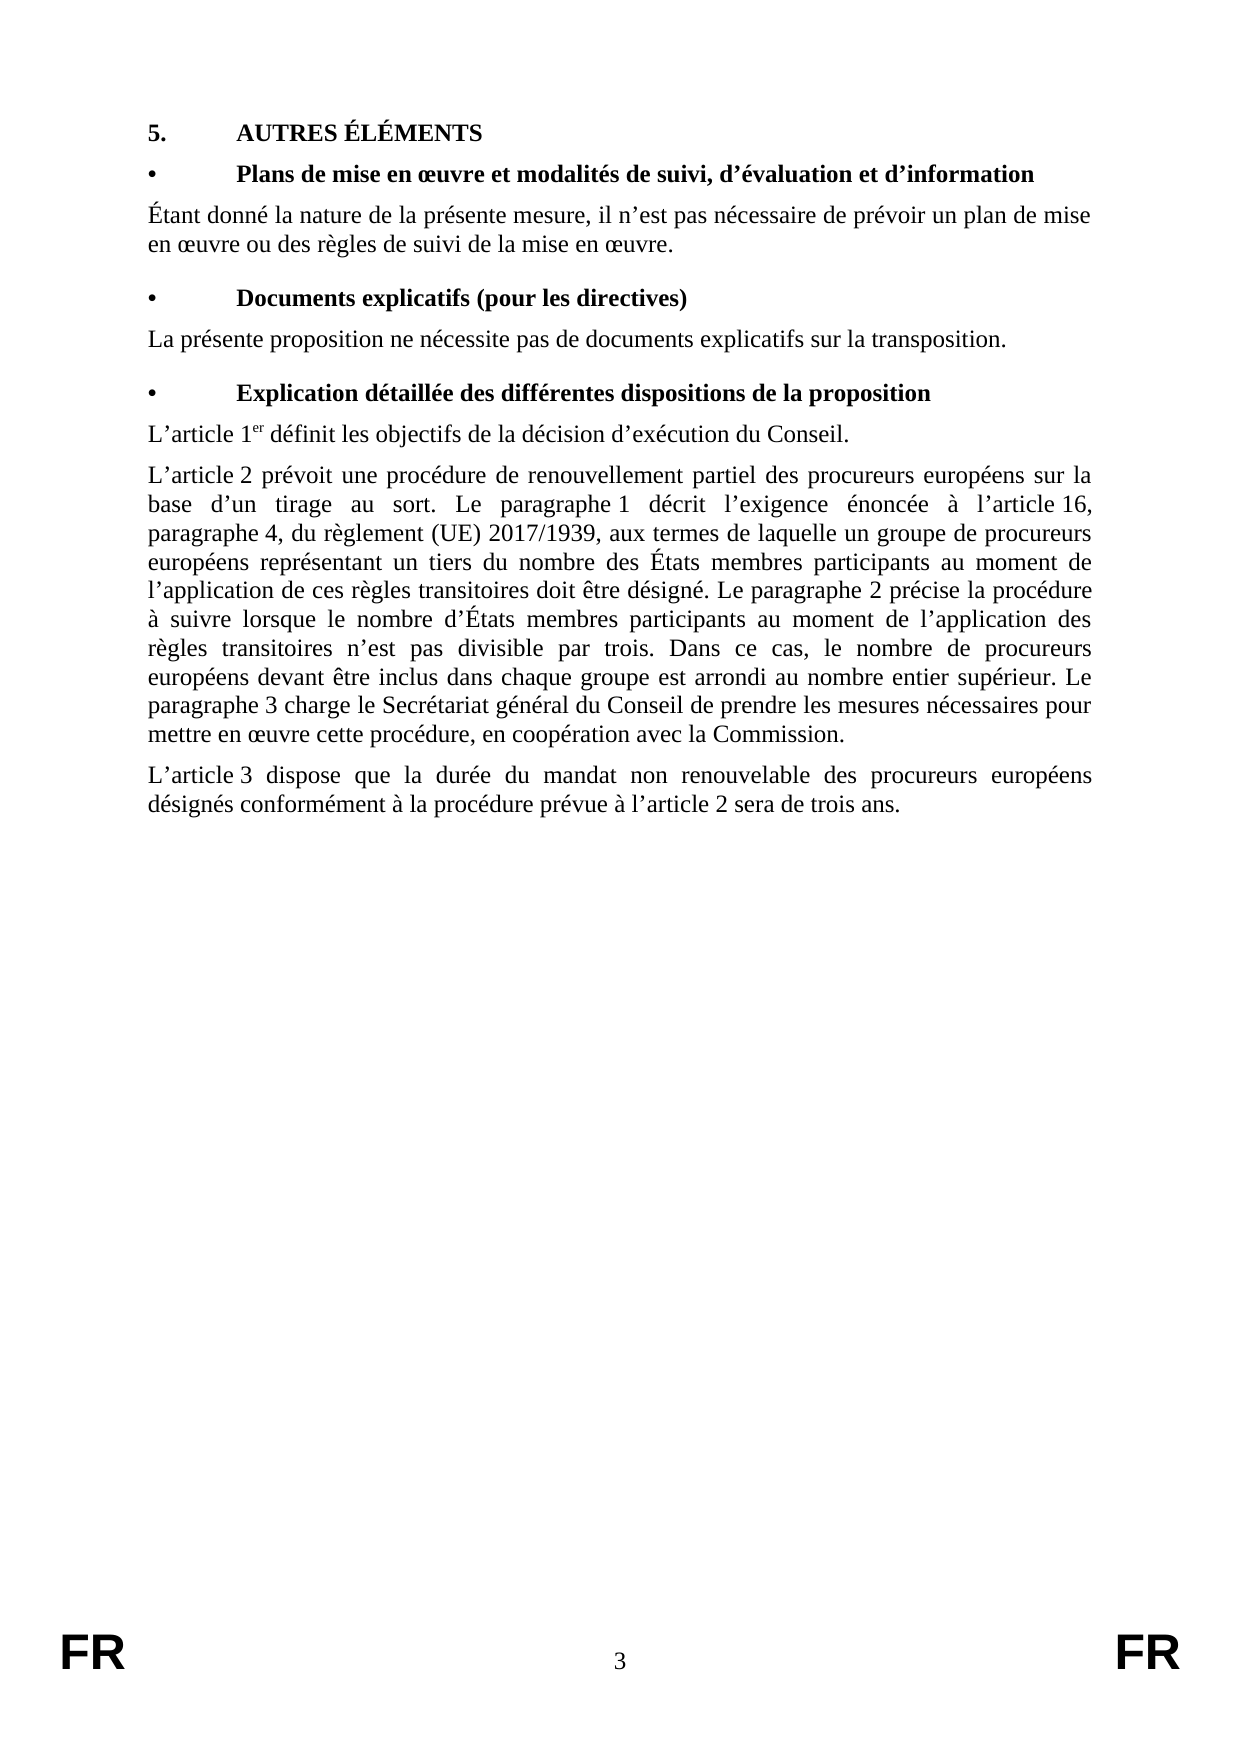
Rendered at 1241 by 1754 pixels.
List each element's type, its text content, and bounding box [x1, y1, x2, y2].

subtitle • Plans de mise en œuvre et modalités de suivi, d’évaluation et d’information [148, 159, 1093, 188]
text L’article 2 prévoit une procédure de renouvellement partiel des procureurs européens sur la base d’un tirage au sort. Le paragraphe 1 décrit l’exigence énoncée à l’article 16, paragraphe 4, du règlement (UE) 2017/1939, aux termes de laquelle un groupe de procureurs européens représentant un tiers du nombre des États membres participants au moment de l’application de ces règles transitoires doit être désigné. Le paragraphe 2 précise la procédure à suivre lorsque le nombre d’États membres participants au moment de l’application des règles transitoires n’est pas divisible par trois. Dans ce cas, le nombre de procureurs européens devant être inclus dans chaque groupe est arrondi au nombre entier supérieur. Le paragraphe 3 charge le Secrétariat général du Conseil de prendre les mesures nécessaires pour mettre en œuvre cette procédure, en coopération avec la Commission. [148, 461, 1093, 748]
subtitle • Documents explicatifs (pour les directives) [148, 283, 1093, 312]
subtitle • Explication détaillée des différentes dispositions de la proposition [148, 378, 1093, 407]
text L’article 3 dispose que la durée du mandat non renouvelable des procureurs européens désignés conformément à la procédure prévue à l’article 2 sera de trois ans. [148, 761, 1093, 818]
text Étant donné la nature de la présente mesure, il n’est pas nécessaire de prévoir un plan de mise en œuvre ou des règles de suivi de la mise en œuvre. [148, 201, 1093, 258]
subtitle 5. AUTRES ÉLÉMENTS [148, 118, 1093, 147]
text L’article 1er définit les objectifs de la décision d’exécution du Conseil. [148, 419, 1093, 448]
text La présente proposition ne nécessite pas de documents explicatifs sur la transposition. [148, 324, 1093, 353]
